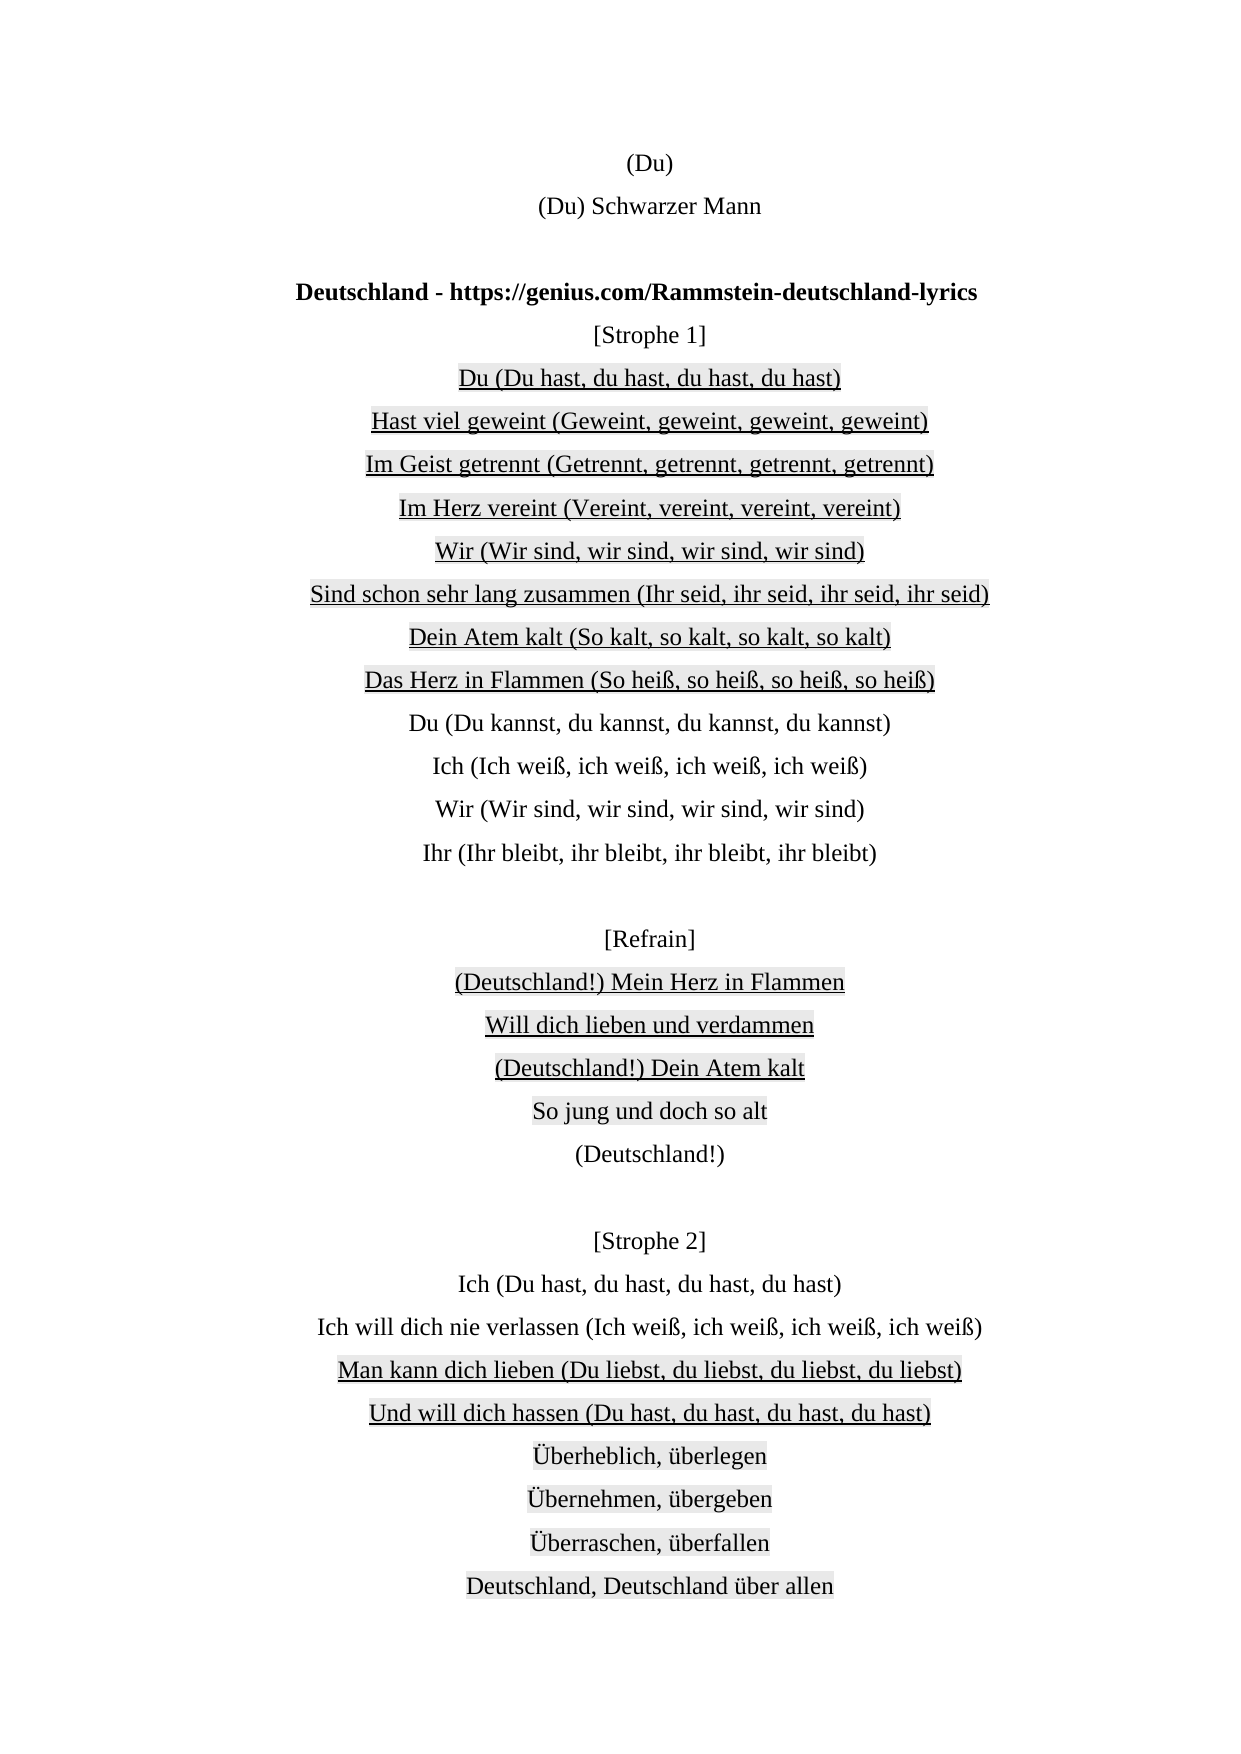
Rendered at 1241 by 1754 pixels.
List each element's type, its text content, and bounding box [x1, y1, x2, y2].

text [Strophe 1] Du (Du hast, du hast, du hast, du hast) Hast viel geweint (Geweint, geweint, geweint, geweint) Im Geist getrennt (Getrennt, getrennt, getrennt, getrennt) Im Herz vereint (Vereint, vereint, vereint, vereint) Wir (Wir sind, wir sind, wir sind, wir sind) Sind schon sehr lang zusammen (Ihr seid, ihr seid, ihr seid, ihr seid) Dein Atem kalt (So kalt, so kalt, so kalt, so kalt) Das Herz in Flammen (So heiß, so heiß, so heiß, so heiß) Du (Du kannst, du kannst, du kannst, du kannst) Ich (Ich weiß, ich weiß, ich weiß, ich weiß) Wir (Wir sind, wir sind, wir sind, wir sind) Ihr (Ihr bleibt, ihr bleibt, ihr bleibt, ihr bleibt) [Refrain] (Deutschland!) Mein Herz in Flammen Will dich lieben und verdammen (Deutschland!) Dein Atem kalt So jung und doch so alt (Deutschland!) [Strophe 2] Ich (Du hast, du hast, du hast, du hast) Ich will dich nie verlassen (Ich weiß, ich weiß, ich weiß, ich weiß) Man kann dich lieben (Du liebst, du liebst, du liebst, du liebst) Und will dich hassen (Du hast, du hast, du hast, du hast) Überheblich, überlegen Übernehmen, übergeben Überraschen, überfallen Deutschland, Deutschland über allen [236, 320, 1063, 1599]
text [236, 148, 1063, 219]
text Deutschland - https://genius.com/Rammstein-deutschland-lyrics [236, 277, 1063, 306]
